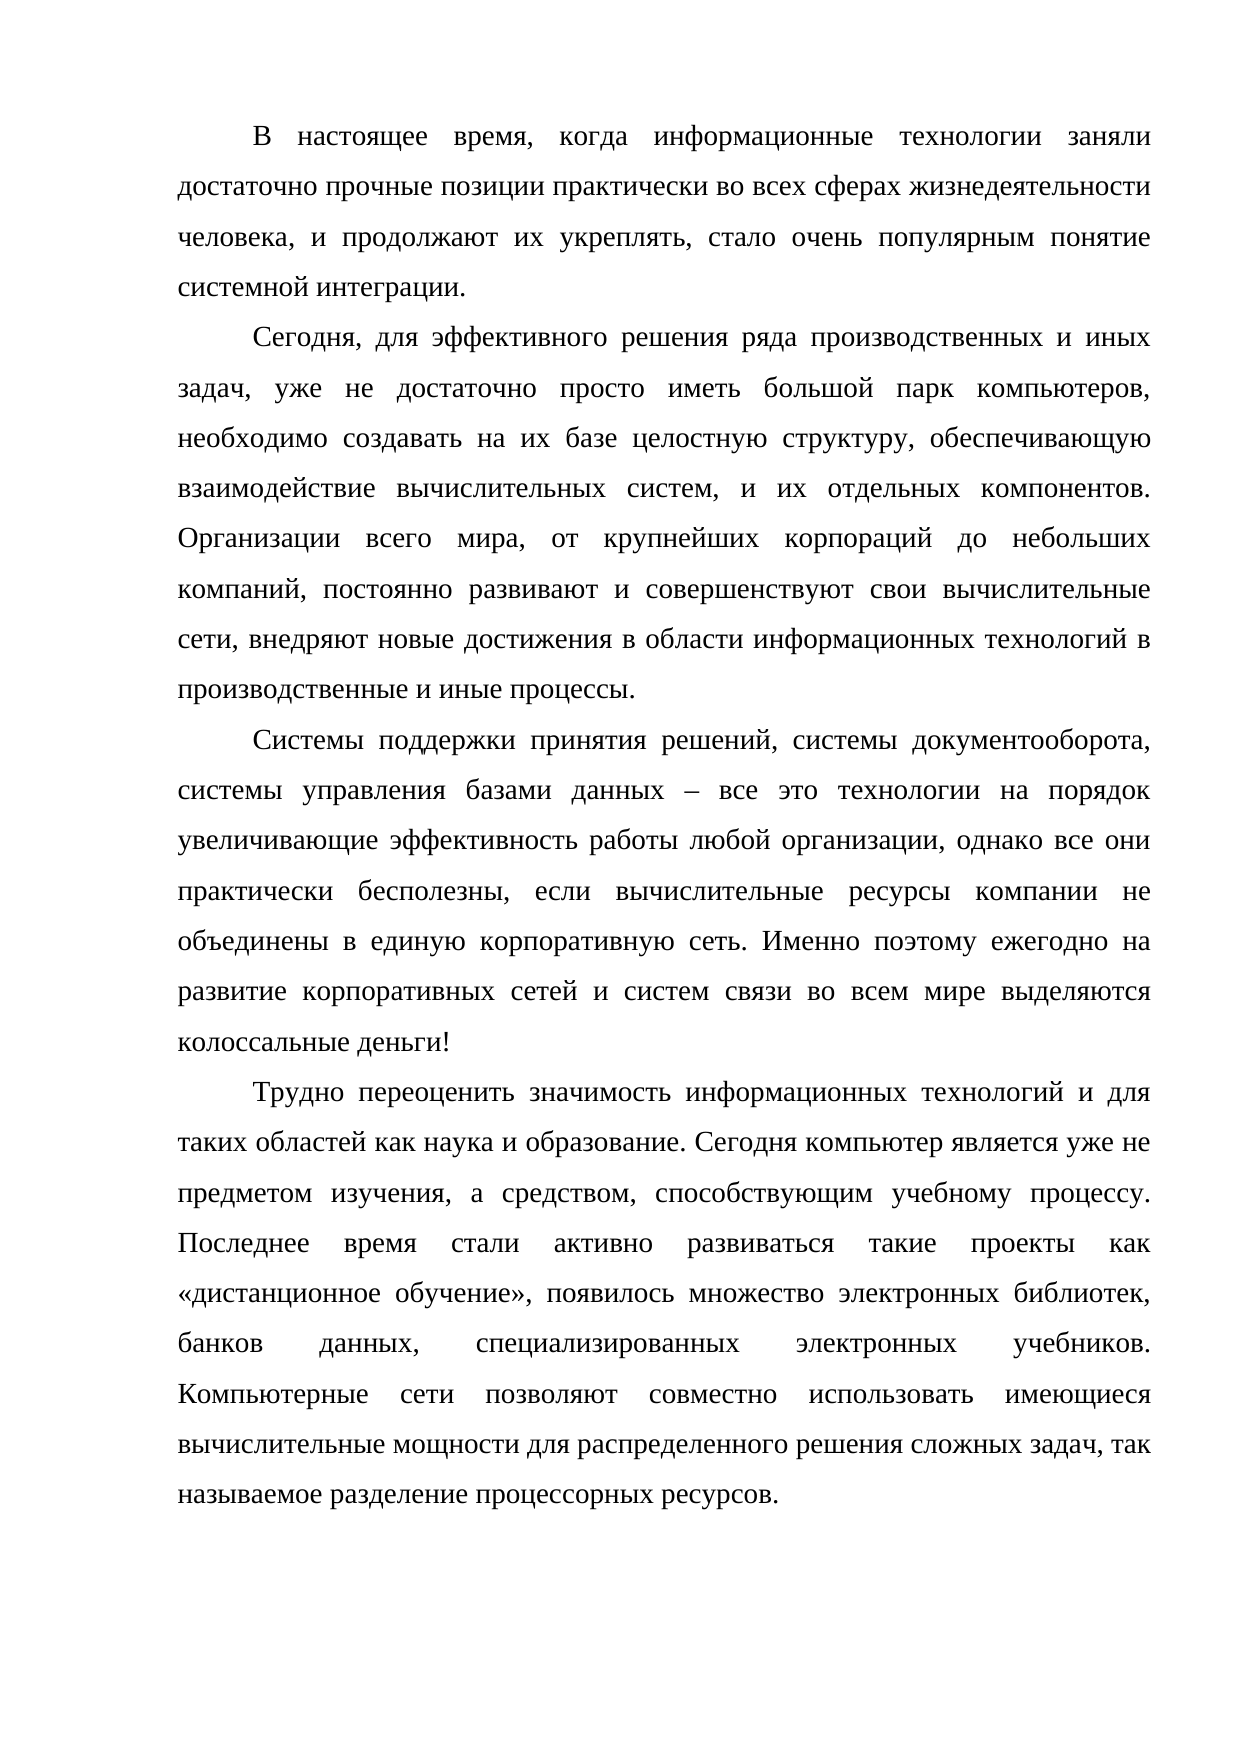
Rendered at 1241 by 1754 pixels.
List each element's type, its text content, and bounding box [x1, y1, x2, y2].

text Сегодня, для эффективного решения ряда производственных и иных задач, уже не достаточно просто иметь большой парк компьютеров, необходимо создавать на их базе целостную структуру, обеспечивающую взаимодействие вычислительных систем, и их отдельных компонентов. Организации всего мира, от крупнейших корпораций до небольших компаний, постоянно развивают и совершенствуют свои вычислительные сети, внедряют новые достижения в области информационных технологий в производственные и иные процессы. [177, 319, 1152, 705]
text Трудно переоценить значимость информационных технологий и для таких областей как наука и образование. Сегодня компьютер является уже не предметом изучения, а средством, способствующим учебному процессу. Последнее время стали активно развиваться такие проекты как «дистанционное обучение», появилось множество электронных библиотек, банков данных, специализированных электронных учебников. Компьютерные сети позволяют совместно использовать имеющиеся вычислительные мощности для распределенного решения сложных задач, так называемое разделение процессорных ресурсов. [177, 1074, 1152, 1510]
text Системы поддержки принятия решений, системы документооборота, системы управления базами данных – все это технологии на порядок увеличивающие эффективность работы любой организации, однако все они практически бесполезны, если вычислительные ресурсы компании не объединены в единую корпоративную сеть. Именно поэтому ежегодно на развитие корпоративных сетей и систем связи во всем мире выделяются колоссальные деньги! [177, 722, 1152, 1057]
text В настоящее время, когда информационные технологии заняли достаточно прочные позиции практически во всех сферах жизнедеятельности человека, и продолжают их укреплять, стало очень популярным понятие системной интеграции. [177, 118, 1152, 303]
